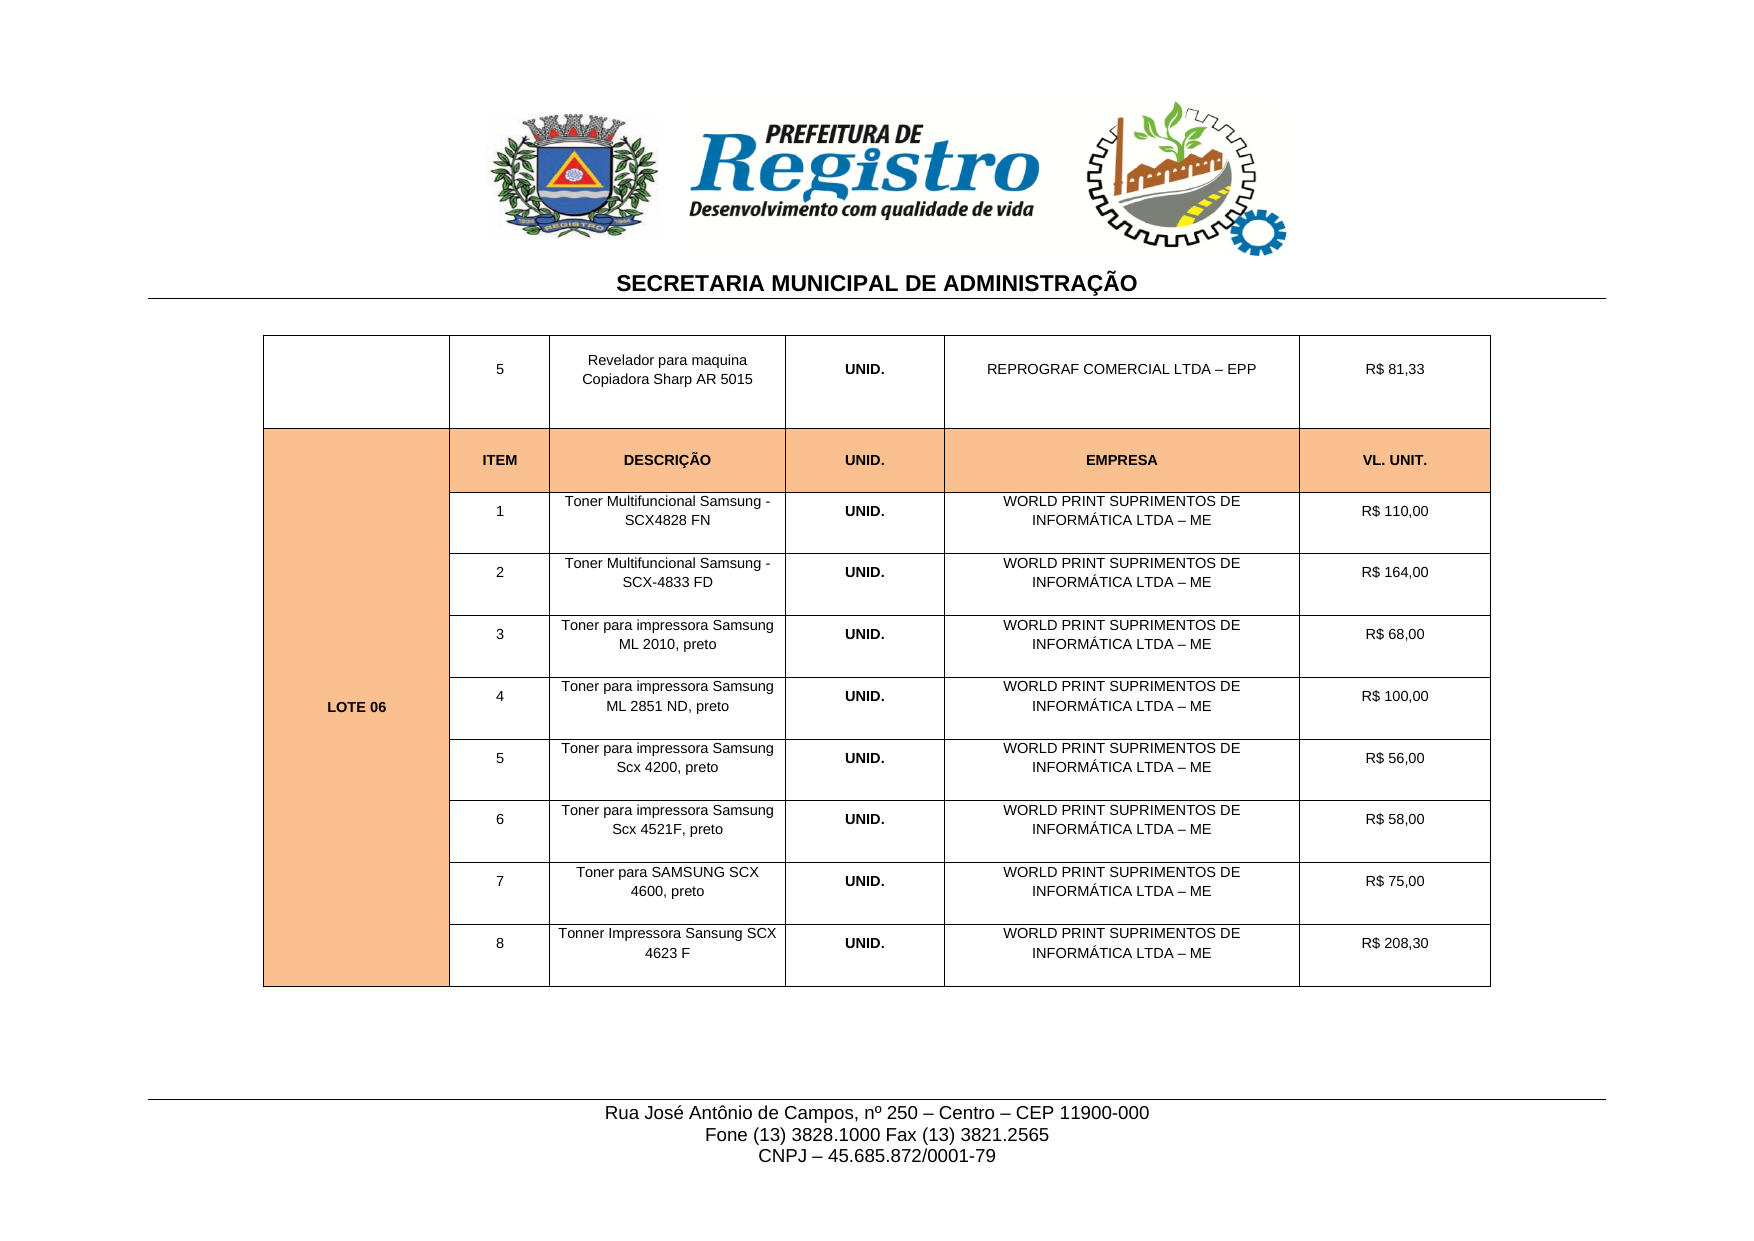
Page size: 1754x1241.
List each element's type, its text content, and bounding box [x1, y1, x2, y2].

table_cell Toner para SAMSUNG SCX 4600, preto [550, 863, 785, 924]
table_cell ITEM [450, 429, 549, 492]
table_cell R$ 110,00 [1300, 493, 1490, 553]
table_cell WORLD PRINT SUPRIMENTOS DE INFORMÁTICA LTDA – ME [945, 925, 1299, 986]
table_cell Tonner Impressora Sansung SCX 4623 F [550, 925, 785, 986]
table_cell REPROGRAF COMERCIAL LTDA – EPP [945, 336, 1299, 428]
table_cell Toner Multifuncional Samsung - SCX-4833 FD [550, 554, 785, 615]
table_cell R$ 100,00 [1300, 678, 1490, 739]
table_cell 4 [450, 678, 549, 739]
table_cell Toner Multifuncional Samsung - SCX4828 FN [550, 493, 785, 553]
table_cell UNID. [786, 678, 944, 739]
table_cell R$ 75,00 [1300, 863, 1490, 924]
table_cell DESCRIÇÃO [550, 429, 785, 492]
table_cell UNID. [786, 493, 944, 553]
table_cell Toner para impressora Samsung ML 2851 ND, preto [550, 678, 785, 739]
table_cell R$ 164,00 [1300, 554, 1490, 615]
table_cell WORLD PRINT SUPRIMENTOS DE INFORMÁTICA LTDA – ME [945, 493, 1299, 553]
table_cell LOTE 06 [264, 429, 449, 986]
table_cell Toner para impressora Samsung Scx 4200, preto [550, 740, 785, 800]
table_cell UNID. [786, 616, 944, 677]
table_cell WORLD PRINT SUPRIMENTOS DE INFORMÁTICA LTDA – ME [945, 801, 1299, 862]
table_cell Revelador para maquina Copiadora Sharp AR 5015 [550, 336, 785, 428]
table_cell VL. UNIT. [1300, 429, 1490, 492]
table_cell UNID. [786, 336, 944, 428]
table_cell 1 [450, 493, 549, 553]
table_cell UNID. [786, 740, 944, 800]
table_cell 8 [450, 925, 549, 986]
table_cell R$ 208,30 [1300, 925, 1490, 986]
table_cell UNID. [786, 801, 944, 862]
table_cell WORLD PRINT SUPRIMENTOS DE INFORMÁTICA LTDA – ME [945, 616, 1299, 677]
table_cell 7 [450, 863, 549, 924]
table_cell UNID. [786, 554, 944, 615]
table_cell Toner para impressora Samsung Scx 4521F, preto [550, 801, 785, 862]
table_cell 5 [450, 336, 549, 428]
table_cell R$ 56,00 [1300, 740, 1490, 800]
table_cell EMPRESA [945, 429, 1299, 492]
table_cell UNID. [786, 863, 944, 924]
table_cell 6 [450, 801, 549, 862]
table_cell 2 [450, 554, 549, 615]
table_cell 5 [450, 740, 549, 800]
table_cell WORLD PRINT SUPRIMENTOS DE INFORMÁTICA LTDA – ME [945, 678, 1299, 739]
table_cell R$ 68,00 [1300, 616, 1490, 677]
picture [450, 100, 1304, 256]
table_cell R$ 81,33 [1300, 336, 1490, 428]
table_cell 3 [450, 616, 549, 677]
table_cell WORLD PRINT SUPRIMENTOS DE INFORMÁTICA LTDA – ME [945, 554, 1299, 615]
table_cell UNID. [786, 925, 944, 986]
table_cell WORLD PRINT SUPRIMENTOS DE INFORMÁTICA LTDA – ME [945, 740, 1299, 800]
table_cell R$ 58,00 [1300, 801, 1490, 862]
table_cell WORLD PRINT SUPRIMENTOS DE INFORMÁTICA LTDA – ME [945, 863, 1299, 924]
table_cell UNID. [786, 429, 944, 492]
table_cell Toner para impressora Samsung ML 2010, preto [550, 616, 785, 677]
